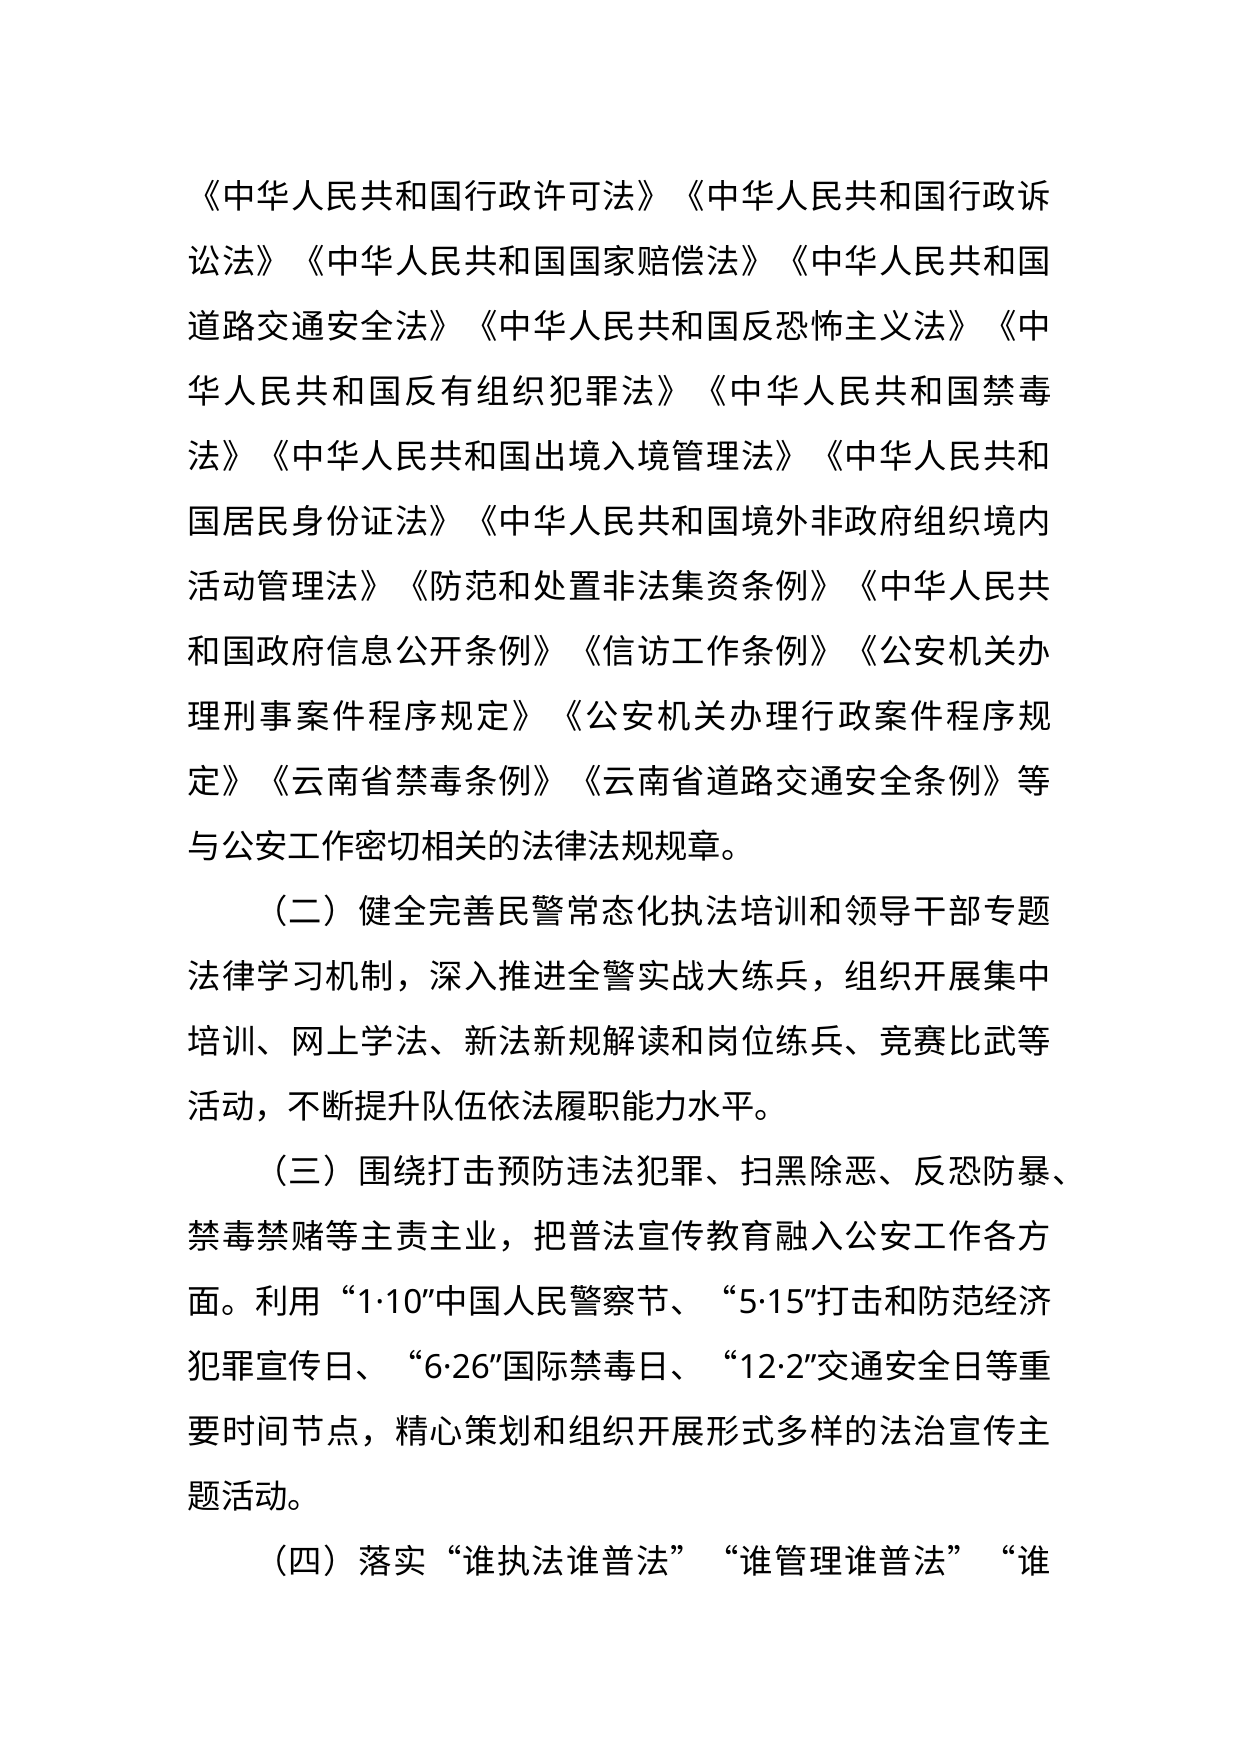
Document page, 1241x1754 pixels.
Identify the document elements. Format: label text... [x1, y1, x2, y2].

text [187, 162, 1053, 877]
text （二）健全完善民警常态化执法培训和领导干部专题法律学习机制，深入推进全警实战大练兵，组织开展集中培训、网上学法、新法新规解读和岗位练兵、竞赛比武等活动，不断提升队伍依法履职能力水平。 [187, 877, 1053, 1137]
text （三）围绕打击预防违法犯罪、扫黑除恶、反恐防暴、禁毒禁赌等主责主业，把普法宣传教育融入公安工作各方面。利用“1·10”中国人民警察节、“5·15”打击和防范经济犯罪宣传日、“6·26”国际禁毒日、“12·2”交通安全日等重要时间节点，精心策划和组织开展形式多样的法治宣传主题活动。 [187, 1137, 1053, 1527]
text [187, 1527, 1053, 1592]
